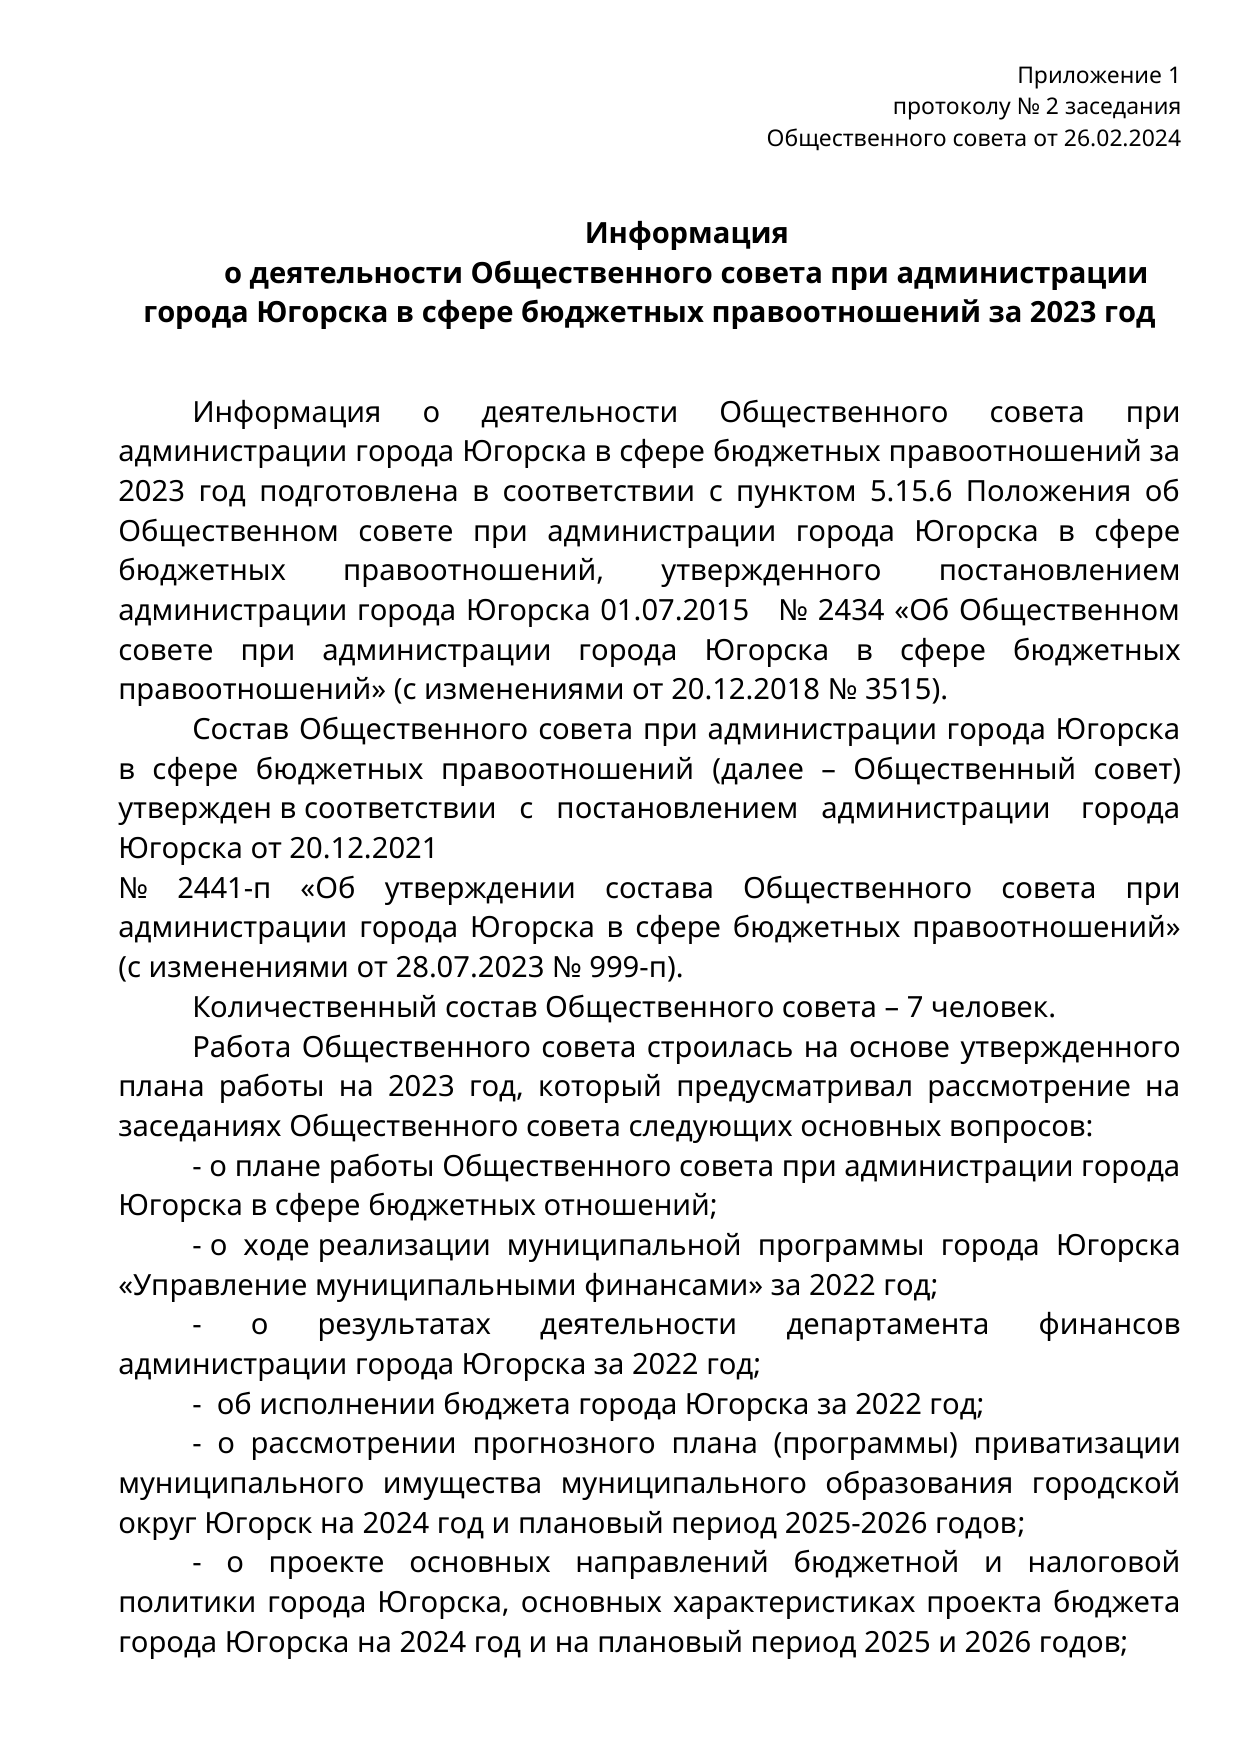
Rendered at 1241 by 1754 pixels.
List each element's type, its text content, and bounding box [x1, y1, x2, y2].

text - об исполнении бюджета города Югорска за 2022 год; [118, 1383, 1181, 1423]
text Работа Общественного совета строилась на основе утвержденного плана работы на 2023 год, который предусматривал рассмотрение на заседаниях Общественного совета следующих основных вопросов: [118, 1026, 1181, 1145]
text - о проекте основных направлений бюджетной и налоговой политики города Югорска, основных характеристиках проекта бюджета города Югорска на 2024 год и на плановый период 2025 и 2026 годов; [118, 1542, 1181, 1661]
text о деятельности Общественного совета при администрации города Югорска в сфере бюджетных правоотношений за 2023 год [118, 252, 1181, 331]
text - о результатах деятельности департамента финансов администрации города Югорска за 2022 год; [118, 1304, 1181, 1383]
text - о рассмотрении прогнозного плана (программы) приватизации муниципального имущества муниципального образования городской округ Югорск на 2024 год и плановый период 2025-2026 годов; [118, 1423, 1181, 1542]
text протоколу № 2 заседания [118, 90, 1181, 122]
text № 2441-п «Об утверждении состава Общественного совета при администрации города Югорска в сфере бюджетных правоотношений» (с изменениями от 28.07.2023 № 999-п). [118, 867, 1181, 986]
text - о ходе реализации муниципальной программы города Югорска «Управление муниципальными финансами» за 2022 год; [118, 1224, 1181, 1304]
text Количественный состав Общественного совета – 7 человек. [118, 986, 1181, 1026]
text Информация [118, 212, 1181, 252]
text Состав Общественного совета при администрации города Югорска в сфере бюджетных правоотношений (далее – Общественный совет) утвержден в соответствии с постановлением администрации города Югорска от 20.12.2021 [118, 708, 1181, 867]
text Информация о деятельности Общественного совета при администрации города Югорска в сфере бюджетных правоотношений за 2023 год подготовлена в соответствии с пунктом 5.15.6 Положения об Общественном совете при администрации города Югорска в сфере бюджетных правоотношений, утвержденного постановлением администрации города Югорска 01.07.2015 № 2434 «Об Общественном совете при администрации города Югорска в сфере бюджетных правоотношений» (с изменениями от 20.12.2018 № 3515). [118, 391, 1181, 708]
text Приложение 1 [118, 59, 1181, 90]
text - о плане работы Общественного совета при администрации города Югорска в сфере бюджетных отношений; [118, 1145, 1181, 1224]
text Общественного совета от 26.02.2024 [118, 122, 1181, 153]
